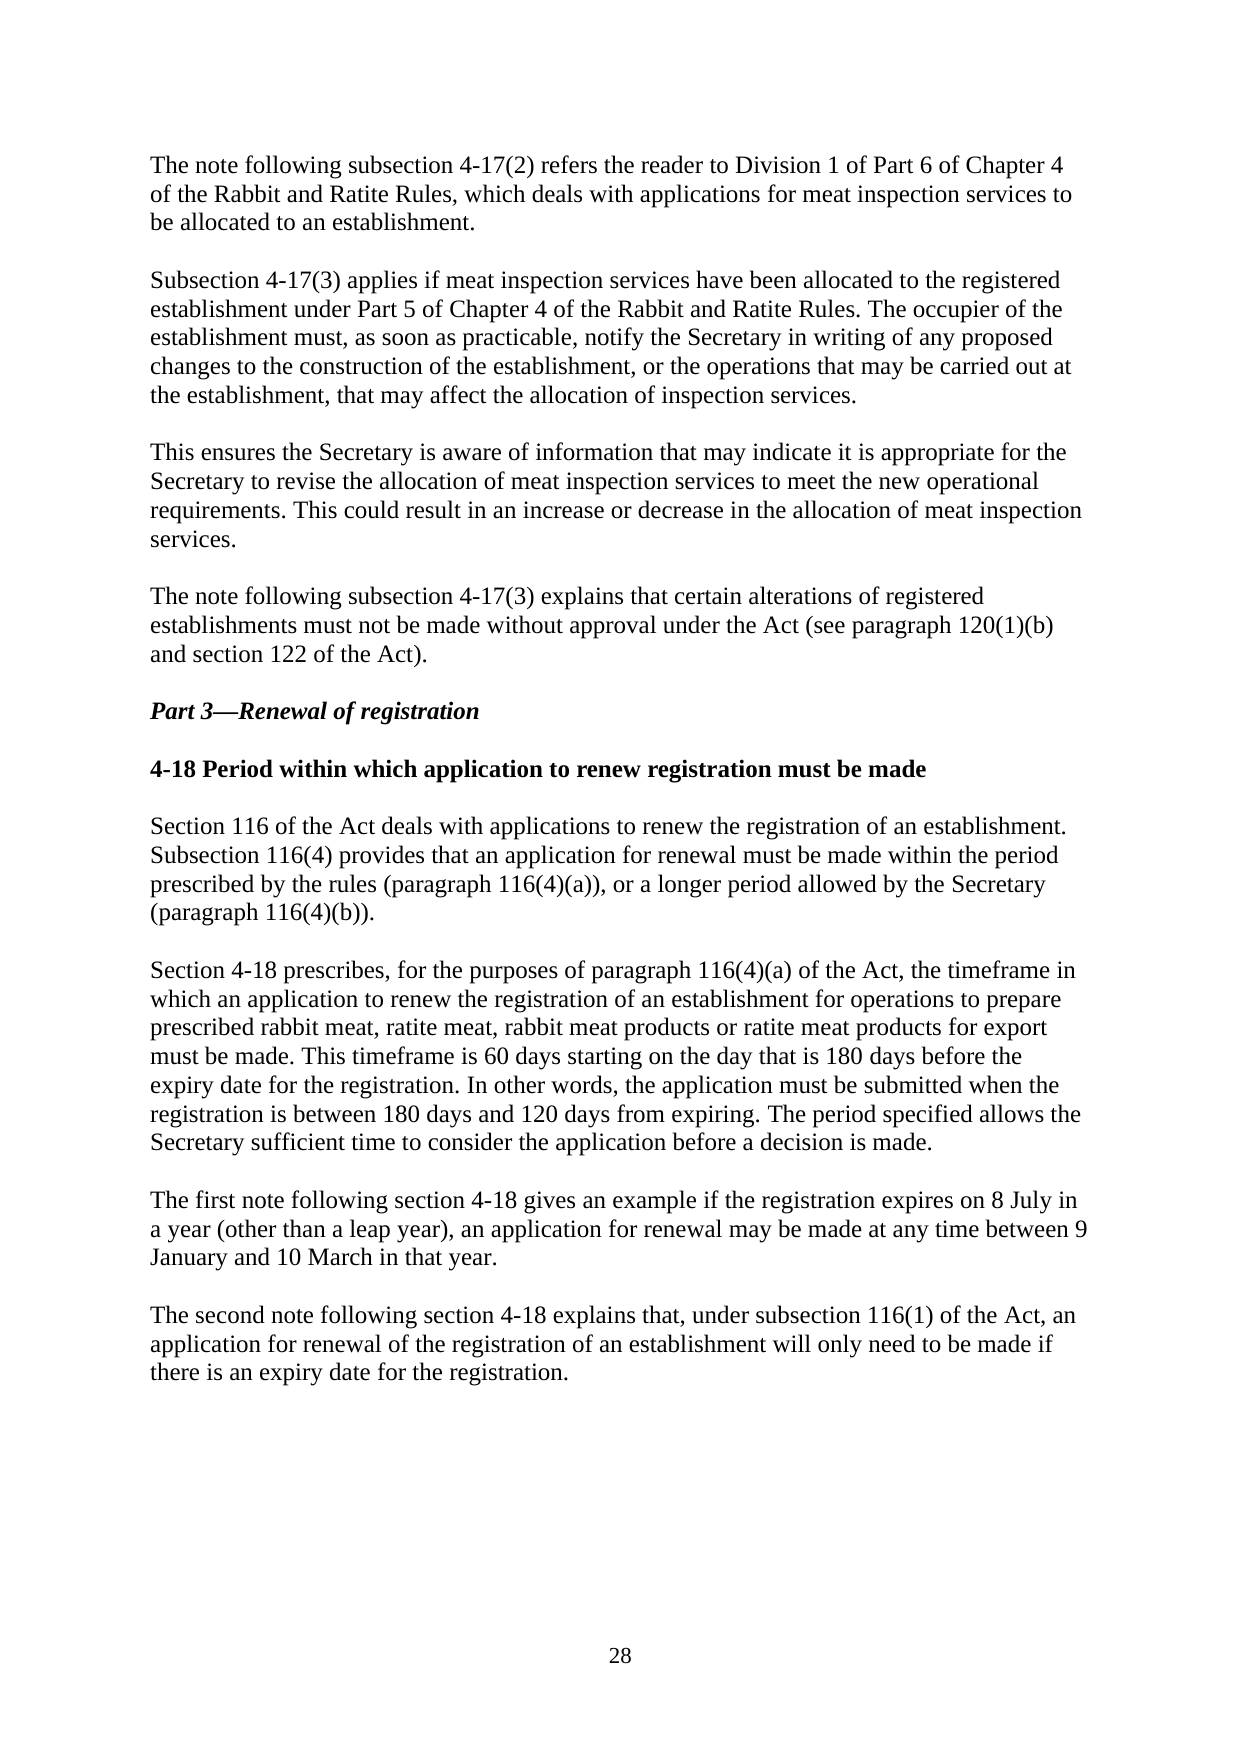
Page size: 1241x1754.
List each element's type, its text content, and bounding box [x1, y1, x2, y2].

text 4-18 Period within which application to renew registration must be made [150, 754, 1090, 782]
text Section 4-18 prescribes, for the purposes of paragraph 116(4)(a) of the Act, the timeframe in which an application to renew the registration of an establishment for operations to prepare prescribed rabbit meat, ratite meat, rabbit meat products or ratite meat products for export must be made. This timeframe is 60 days starting on the day that is 180 days before the expiry date for the registration. In other words, the application must be submitted when the registration is between 180 days and 120 days from expiring. The period specified allows the Secretary sufficient time to consider the application before a decision is made. [150, 955, 1090, 1156]
text Part 3—Renewal of registration [150, 696, 1090, 725]
text The first note following section 4-18 gives an example if the registration expires on 8 July in a year (other than a leap year), an application for renewal may be made at any time between 9 January and 10 March in that year. [150, 1185, 1090, 1271]
text Section 116 of the Act deals with applications to renew the registration of an establishment. Subsection 116(4) provides that an application for renewal must be made within the period prescribed by the rules (paragraph 116(4)(a)), or a longer period allowed by the Secretary (paragraph 116(4)(b)). [150, 811, 1090, 926]
text The note following subsection 4-17(3) explains that certain alterations of registered establishments must not be made without approval under the Act (see paragraph 120(1)(b) and section 122 of the Act). [150, 581, 1090, 667]
text The note following subsection 4-17(2) refers the reader to Division 1 of Part 6 of Chapter 4 of the Rabbit and Ratite Rules, which deals with applications for meat inspection services to be allocated to an establishment. [150, 150, 1090, 236]
text The second note following section 4-18 explains that, under subsection 116(1) of the Act, an application for renewal of the registration of an establishment will only need to be made if there is an expiry date for the registration. [150, 1300, 1090, 1386]
text Subsection 4-17(3) applies if meat inspection services have been allocated to the registered establishment under Part 5 of Chapter 4 of the Rabbit and Ratite Rules. The occupier of the establishment must, as soon as practicable, notify the Secretary in writing of any proposed changes to the construction of the establishment, or the operations that may be carried out at the establishment, that may affect the allocation of inspection services. [150, 265, 1090, 409]
text This ensures the Secretary is aware of information that may indicate it is appropriate for the Secretary to revise the allocation of meat inspection services to meet the new operational requirements. This could result in an increase or decrease in the allocation of meat inspection services. [150, 437, 1090, 552]
